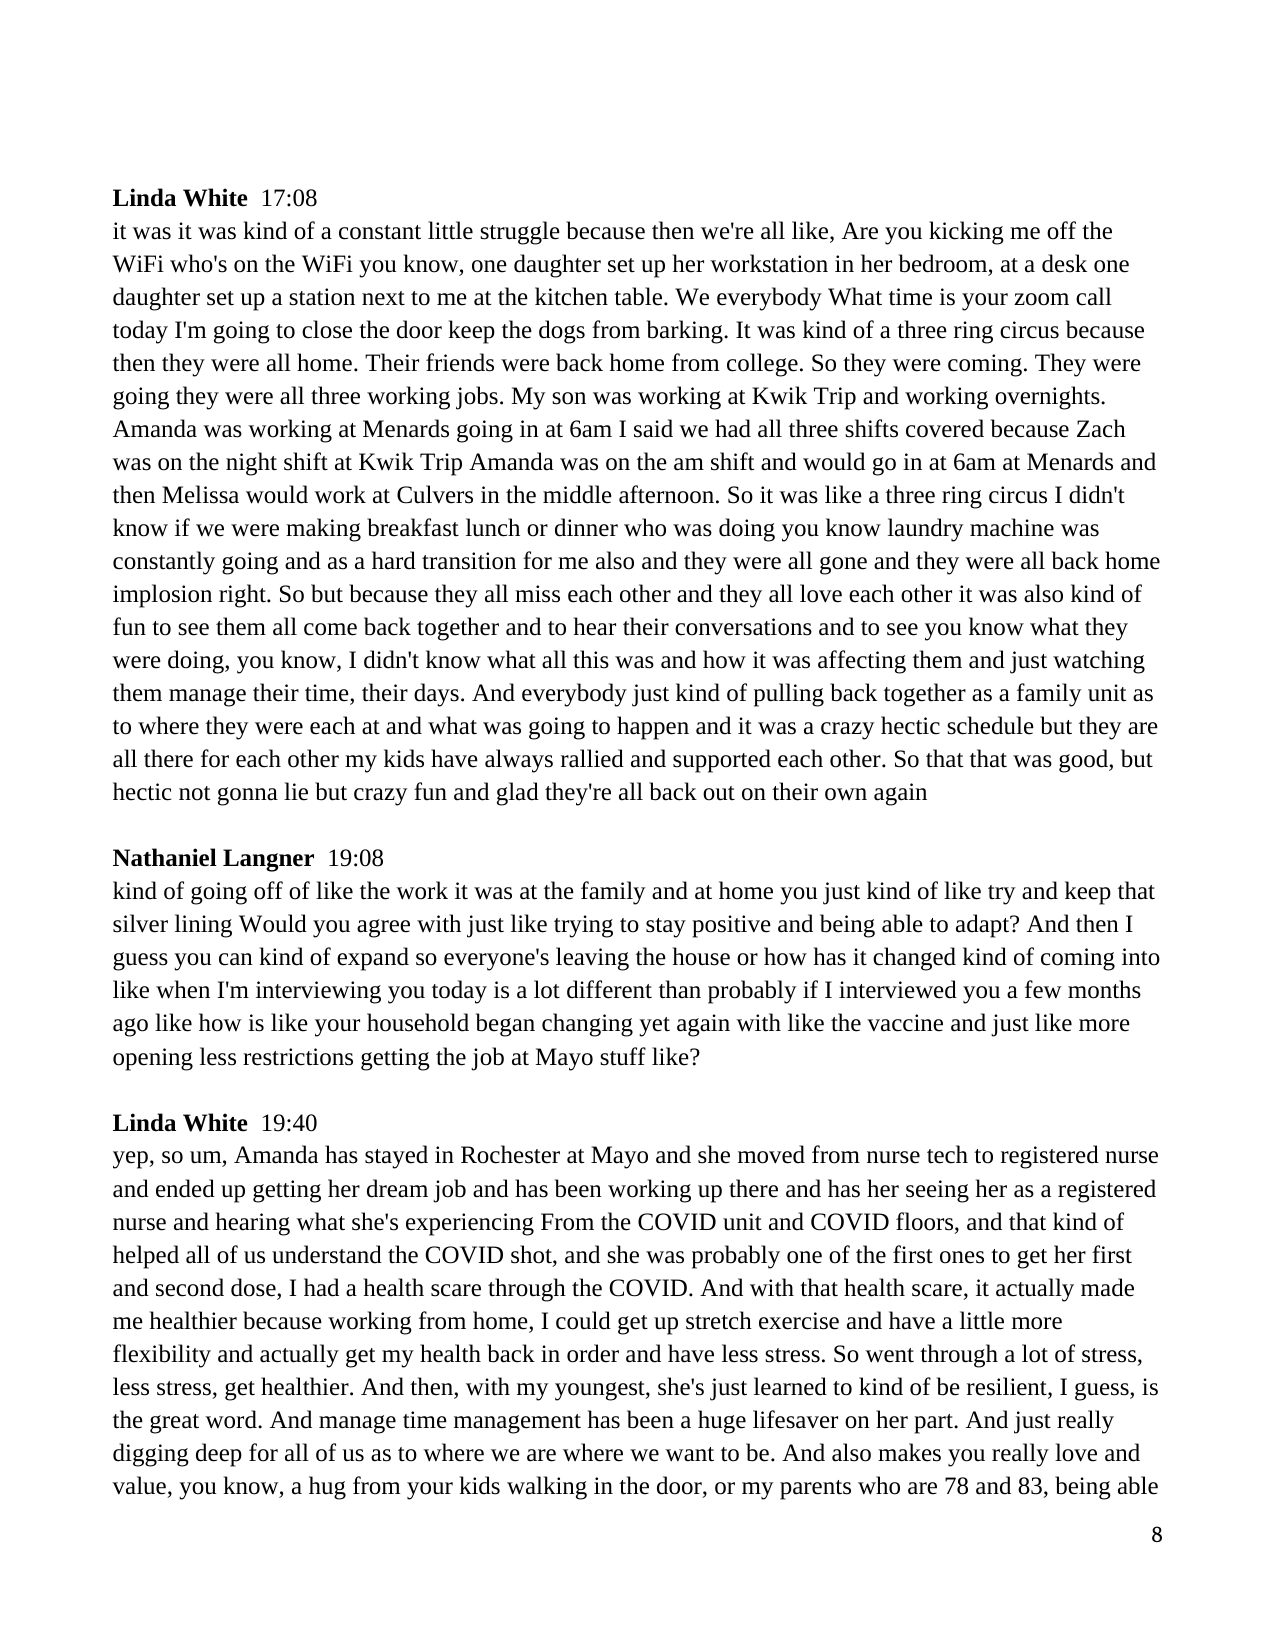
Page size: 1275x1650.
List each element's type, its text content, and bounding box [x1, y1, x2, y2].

text Linda White 19:40 [112, 1108, 1162, 1136]
text Nathaniel Langner 19:08 [112, 843, 1162, 872]
text it was it was kind of a constant little struggle because then we're all like, Are you kicking me off the WiFi who's on the WiFi you know, one daughter set up her workstation in her bedroom, at a desk one daughter set up a station next to me at the kitchen table. We everybody What time is your zoom call today I'm going to close the door keep the dogs from barking. It was kind of a three ring circus because then they were all home. Their friends were back home from college. So they were coming. They were going they were all three working jobs. My son was working at Kwik Trip and working overnights. Amanda was working at Menards going in at 6am I said we had all three shifts covered because Zach was on the night shift at Kwik Trip Amanda was on the am shift and would go in at 6am at Menards and then Melissa would work at Culvers in the middle afternoon. So it was like a three ring circus I didn't know if we were making breakfast lunch or dinner who was doing you know laundry machine was constantly going and as a hard transition for me also and they were all gone and they were all back home implosion right. So but because they all miss each other and they all love each other it was also kind of fun to see them all come back together and to hear their conversations and to see you know what they were doing, you know, I didn't know what all this was and how it was affecting them and just watching them manage their time, their days. And everybody just kind of pulling back together as a family unit as to where they were each at and what was going to happen and it was a crazy hectic schedule but they are all there for each other my kids have always rallied and supported each other. So that that was good, but hectic not gonna lie but crazy fun and glad they're all back out on their own again [112, 216, 1162, 806]
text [112, 1141, 1162, 1499]
text kind of going off of like the work it was at the family and at home you just kind of like try and keep that silver lining Would you agree with just like trying to stay positive and being able to adapt? And then I guess you can kind of expand so everyone's leaving the house or how has it changed kind of coming into like when I'm interviewing you today is a lot different than probably if I interviewed you a few months ago like how is like your household began changing yet again with like the vaccine and just like more opening less restrictions getting the job at Mayo stuff like? [112, 876, 1162, 1070]
text Linda White 17:08 [112, 183, 1162, 212]
